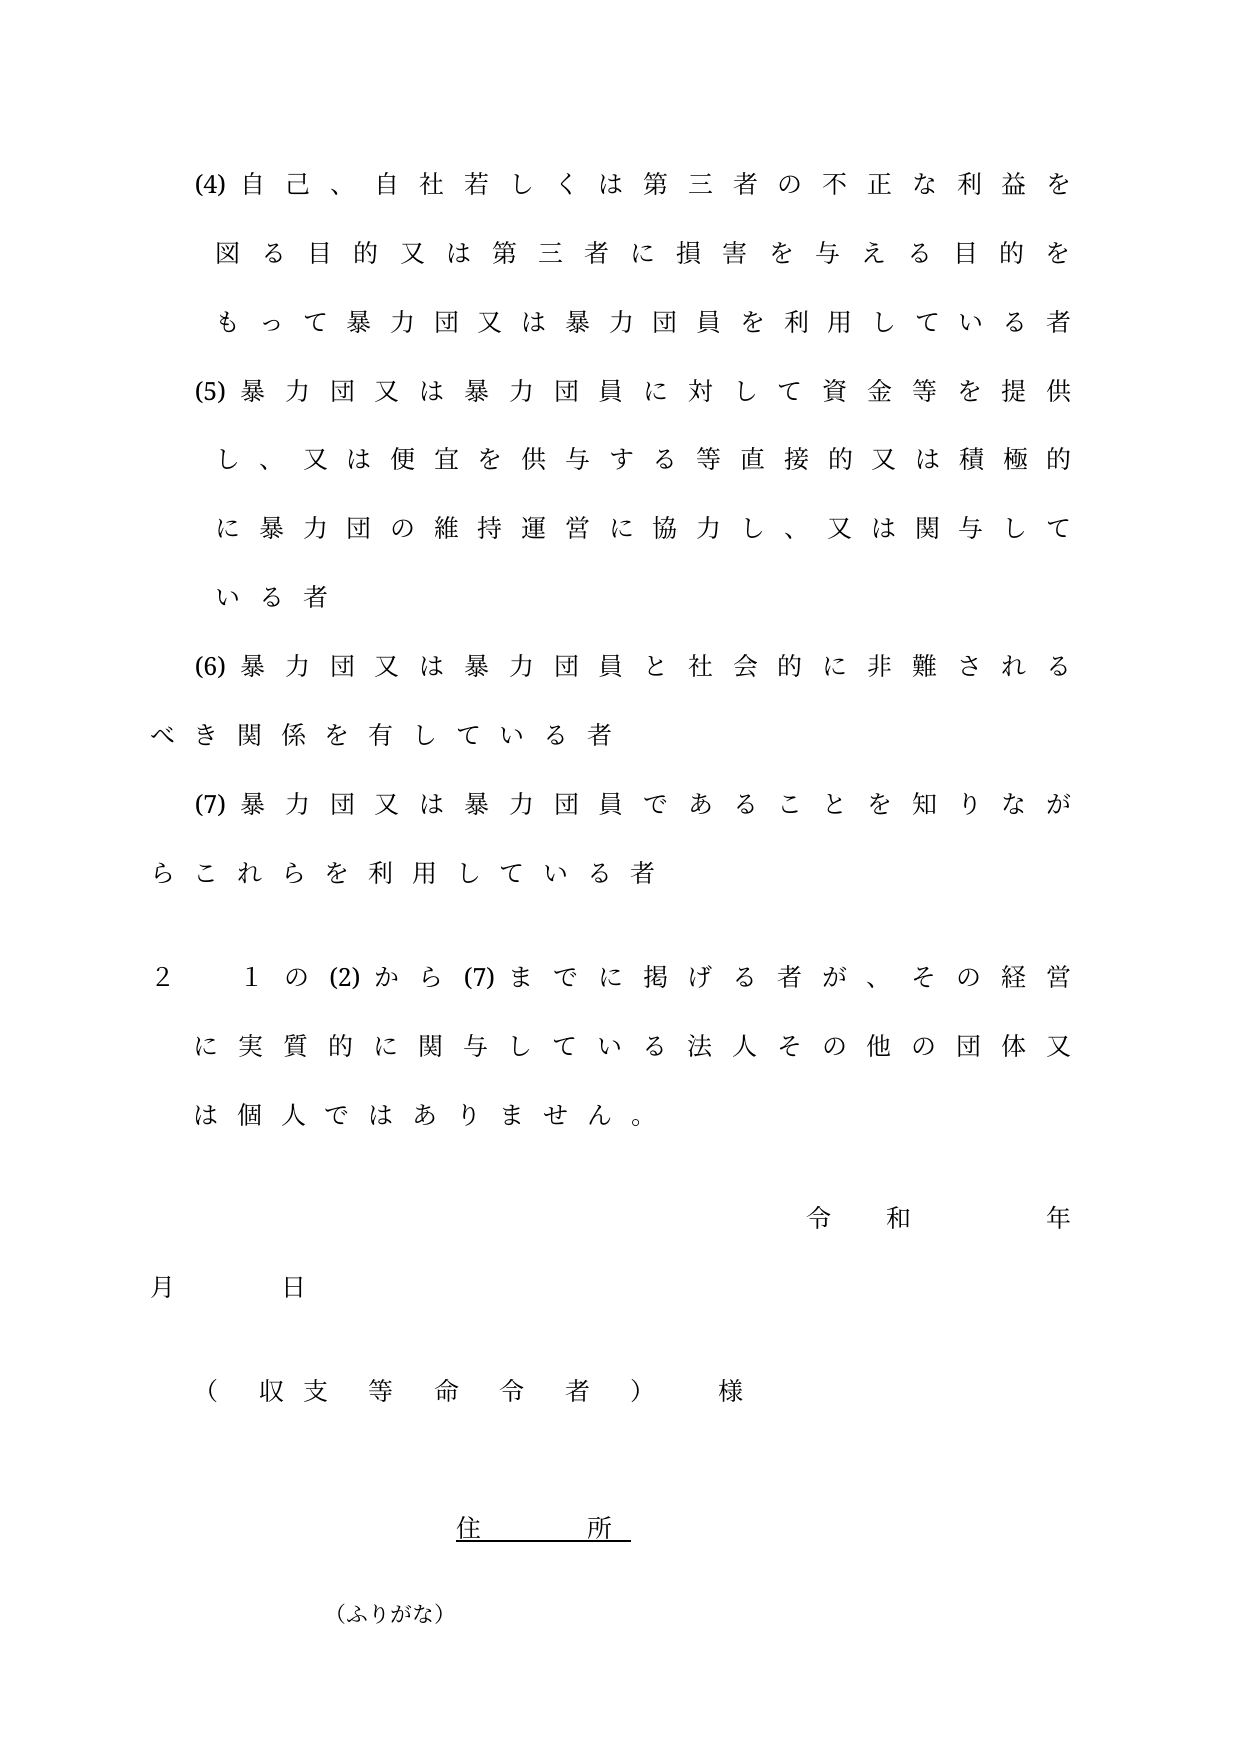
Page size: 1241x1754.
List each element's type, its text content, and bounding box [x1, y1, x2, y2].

text (4) 自己、自社若しくは第三者の不正な利益を図る目的又は第三者に損害を与える目的をもって暴力団又は暴力団員を利用している者 [150, 148, 1090, 355]
text (6) 暴力団又は暴力団員と社会的に非難されるべき関係を有している者 [150, 631, 1090, 768]
text （ 収支 等 命 令 者 ） 様 [150, 1355, 1090, 1424]
text (7) 暴力団又は暴力団員であることを知りながらこれらを利用している者 [150, 768, 1090, 906]
text (5) 暴力団又は暴力団員に対して資金等を提供し、又は便宜を供与する等直接的又は積極的に暴力団の維持運営に協力し、又は関与している者 [150, 355, 1090, 631]
text 住 所 [150, 1493, 1090, 1562]
text 令和 年 月 日 [150, 1182, 1090, 1320]
text ２ １の(2)から(7)までに掲げる者が、その経営に実質的に関与している法人その他の団体又は個人ではありません。 [150, 941, 1090, 1148]
text （ふりがな） [150, 1596, 1090, 1631]
